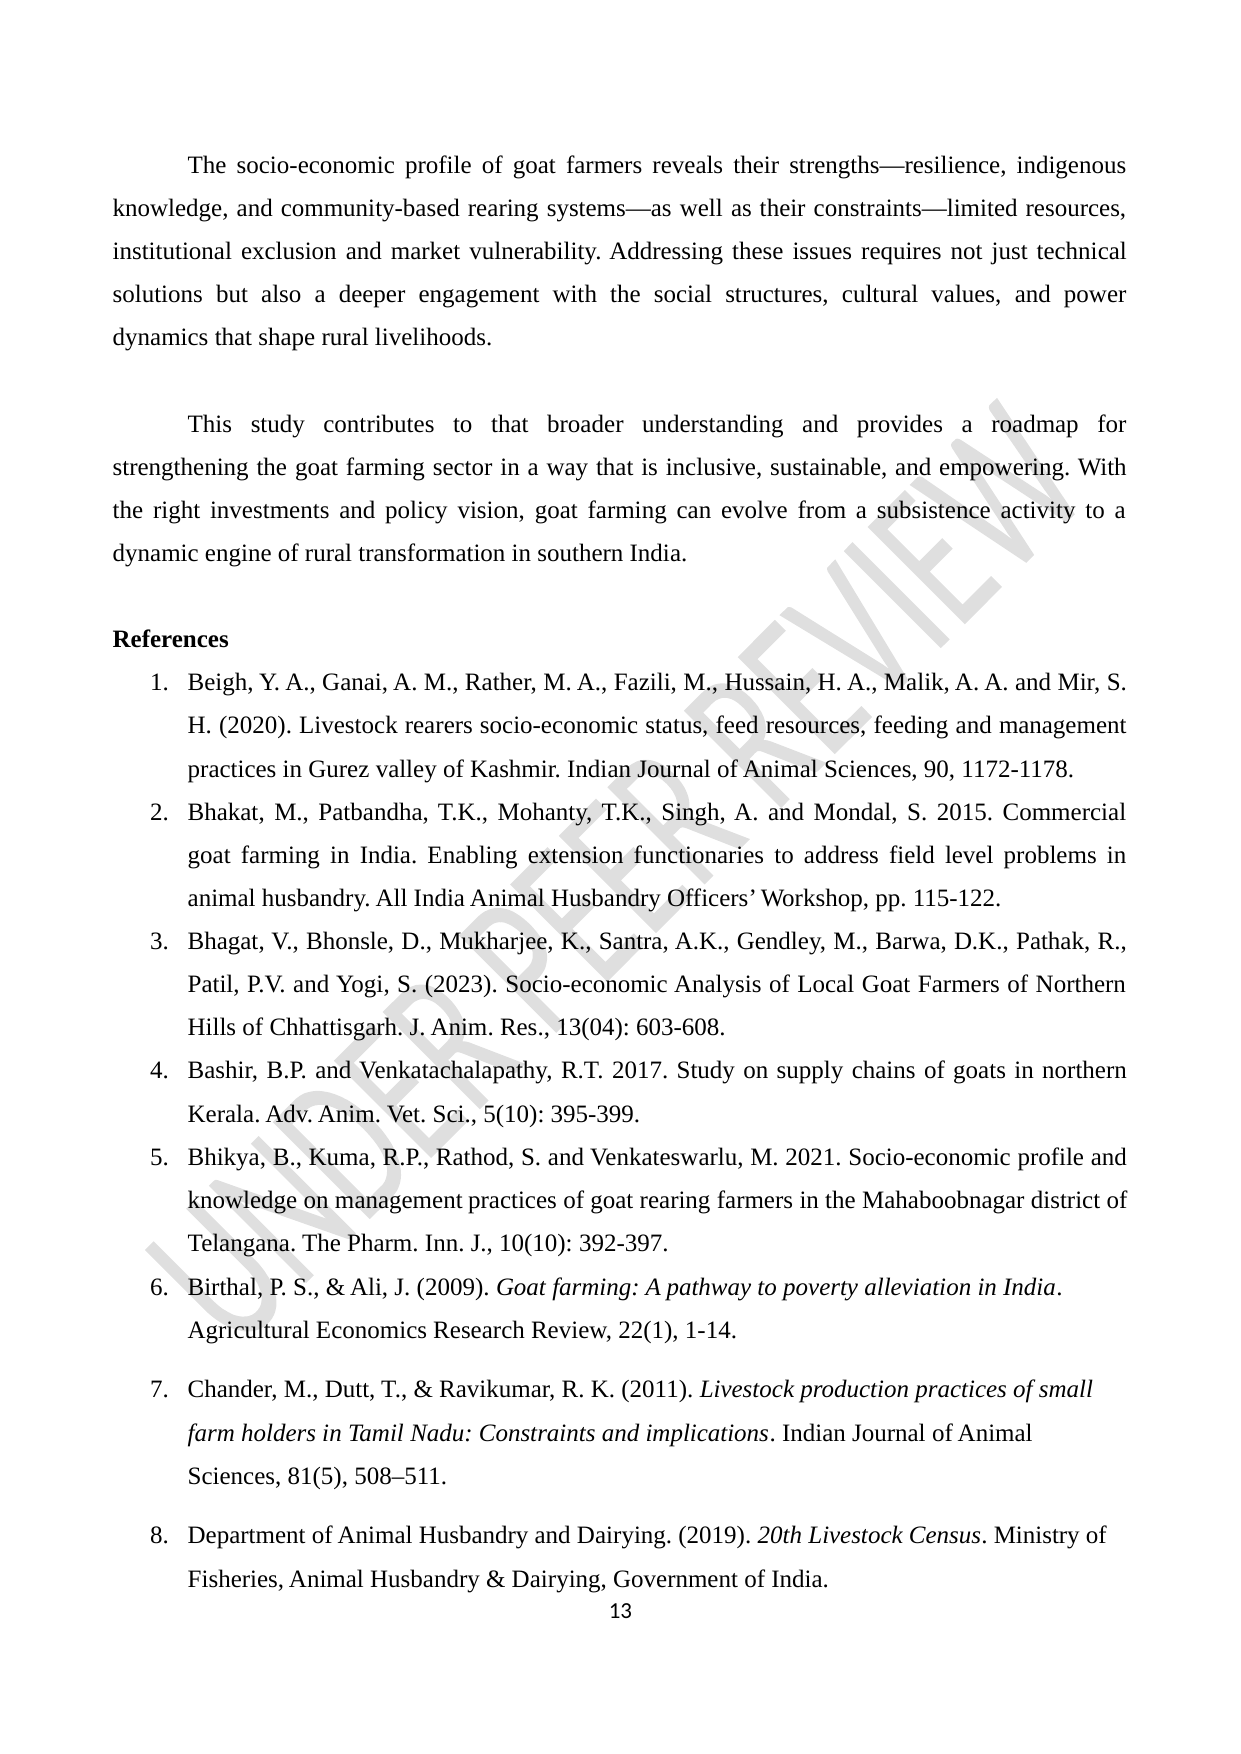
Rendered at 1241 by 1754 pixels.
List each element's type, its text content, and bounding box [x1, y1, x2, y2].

list Department of Animal Husbandry and Dairying. (2019). 20th Livestock Census. Ministry of Fisheries, Animal Husbandry & Dairying, Government of India. [150, 1521, 1128, 1592]
list Beigh, Y. A., Ganai, A. M., Rather, M. A., Fazili, M., Hussain, H. A., Malik, A. A. and Mir, S. H. (2020). Livestock rearers socio-economic status, feed resources, feeding and management practices in Gurez valley of Kashmir. Indian Journal of Animal Sciences, 90, 1172-1178. [150, 667, 1128, 782]
list Birthal, P. S., & Ali, J. (2009). Goat farming: A pathway to poverty alleviation in India. Agricultural Economics Research Review, 22(1), 1-14. [150, 1272, 1128, 1343]
list Bhagat, V., Bhonsle, D., Mukharjee, K., Santra, A.K., Gendley, M., Barwa, D.K., Pathak, R., Patil, P.V. and Yogi, S. (2023). Socio-economic Analysis of Local Goat Farmers of Northern Hills of Chhattisgarh. J. Anim. Res., 13(04): 603-608. [150, 926, 1128, 1041]
list Bhakat, M., Patbandha, T.K., Mohanty, T.K., Singh, A. and Mondal, S. 2015. Commercial goat farming in India. Enabling extension functionaries to address field level problems in animal husbandry. All India Animal Husbandry Officers’ Workshop, pp. 115-122. [150, 797, 1128, 912]
list Bhikya, B., Kuma, R.P., Rathod, S. and Venkateswarlu, M. 2021. Socio-economic profile and knowledge on management practices of goat rearing farmers in the Mahaboobnagar district of Telangana. The Pharm. Inn. J., 10(10): 392-397. [150, 1142, 1128, 1257]
list Bashir, B.P. and Venkatachalapathy, R.T. 2017. Study on supply chains of goats in northern Kerala. Adv. Anim. Vet. Sci., 5(10): 395-399. [150, 1056, 1128, 1127]
text The socio-economic profile of goat farmers reveals their strengths—resilience, indigenous knowledge, and community-based rearing systems—as well as their constraints—limited resources, institutional exclusion and market vulnerability. Addressing these issues requires not just technical solutions but also a deeper engagement with the social structures, cultural values, and power dynamics that shape rural livelihoods. [112, 150, 1128, 351]
text References [112, 624, 1128, 653]
list Chander, M., Dutt, T., & Ravikumar, R. K. (2011). Livestock production practices of small farm holders in Tamil Nadu: Constraints and implications. Indian Journal of Animal Sciences, 81(5), 508–511. [150, 1374, 1128, 1489]
text This study contributes to that broader understanding and provides a roadmap for strengthening the goat farming sector in a way that is inclusive, sustainable, and empowering. With the right investments and policy vision, goat farming can evolve from a subsistence activity to a dynamic engine of rural transformation in southern India. [112, 409, 1128, 567]
